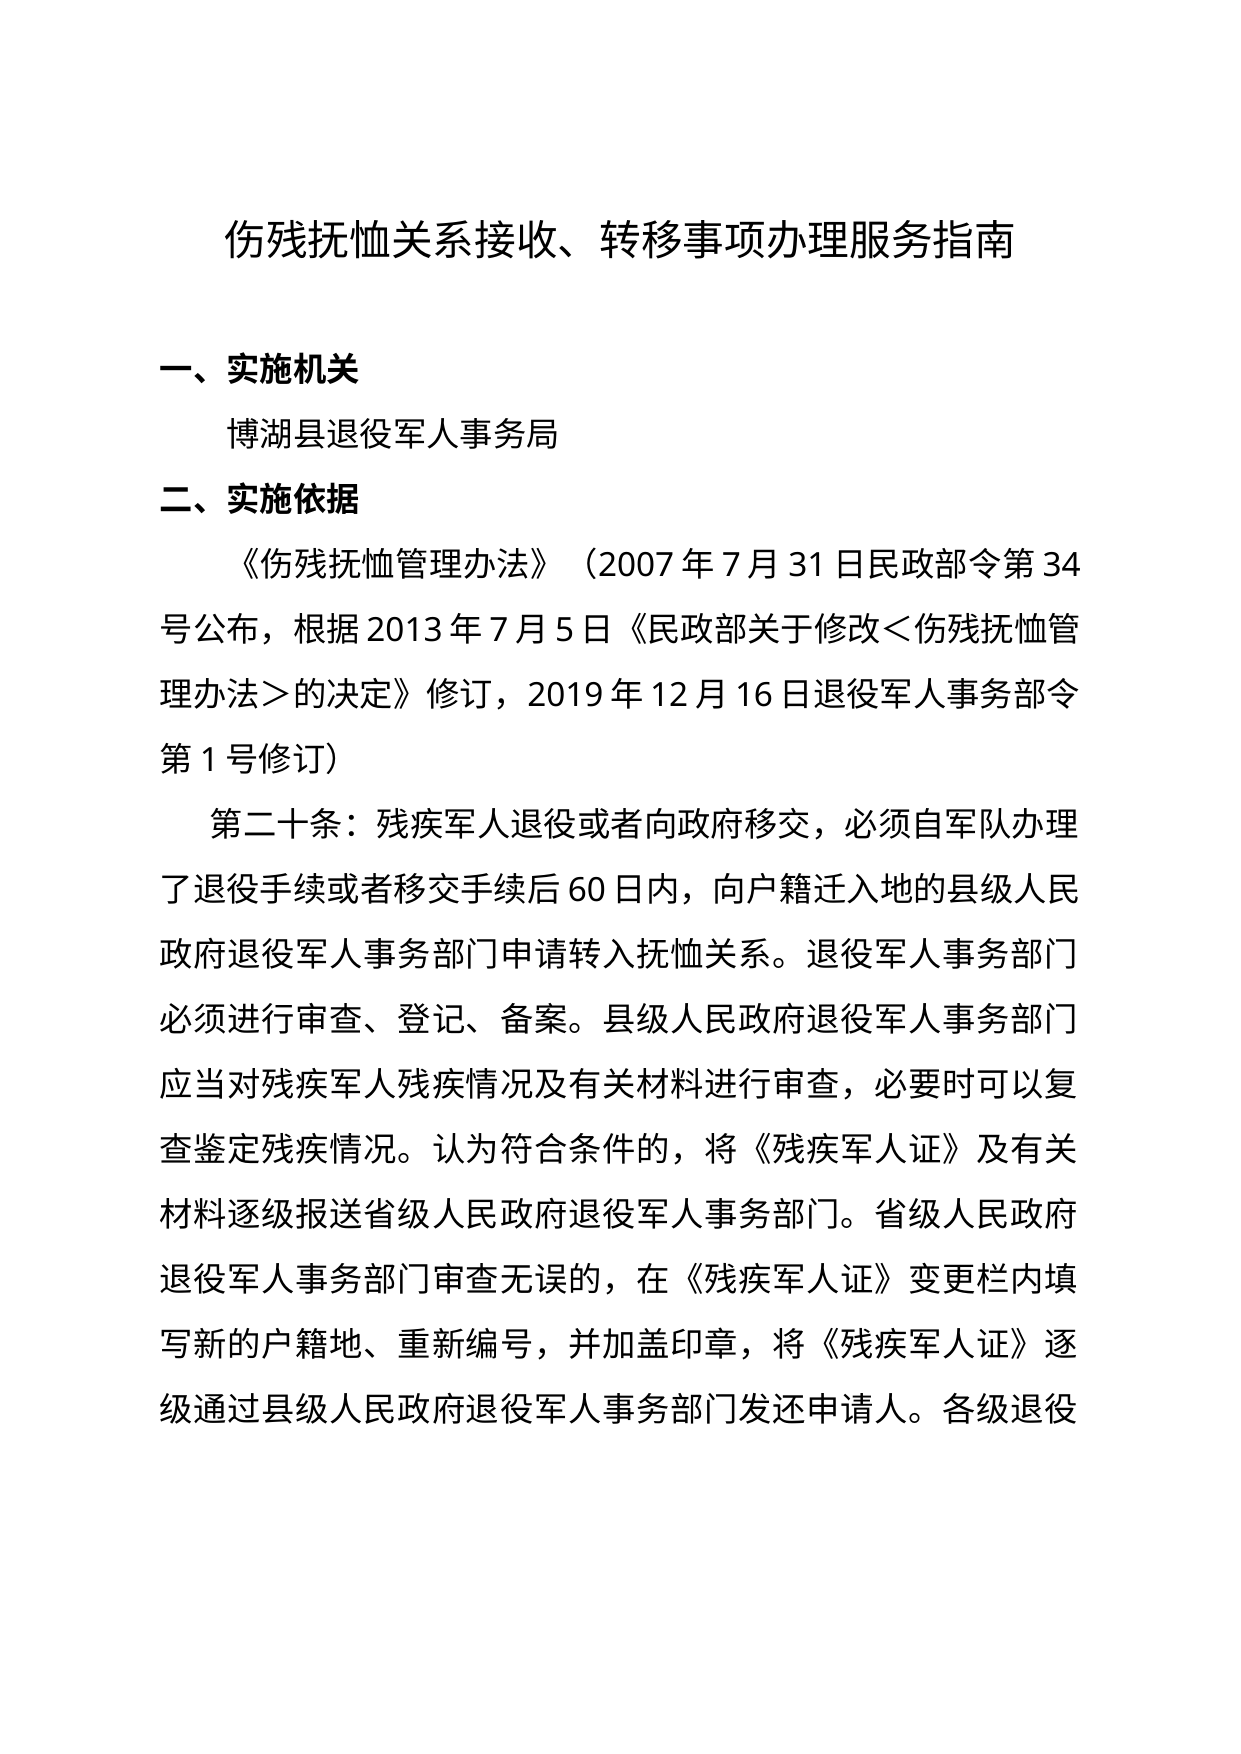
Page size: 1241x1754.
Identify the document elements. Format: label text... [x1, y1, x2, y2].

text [159, 790, 1081, 1440]
text 《伤残抚恤管理办法》（2007年7月31日民政部令第34号公布，根据2013年7月5日《民政部关于修改＜伤残抚恤管理办法＞的决定》修订，2019年12月16日退役军人事务部令第1号修订） [159, 530, 1081, 790]
text 一、实施机关 [159, 335, 1081, 400]
text 二、实施依据 [159, 465, 1081, 530]
text 伤残抚恤关系接收、转移事项办理服务指南 [159, 205, 1081, 270]
text 博湖县退役军人事务局 [159, 400, 1081, 465]
